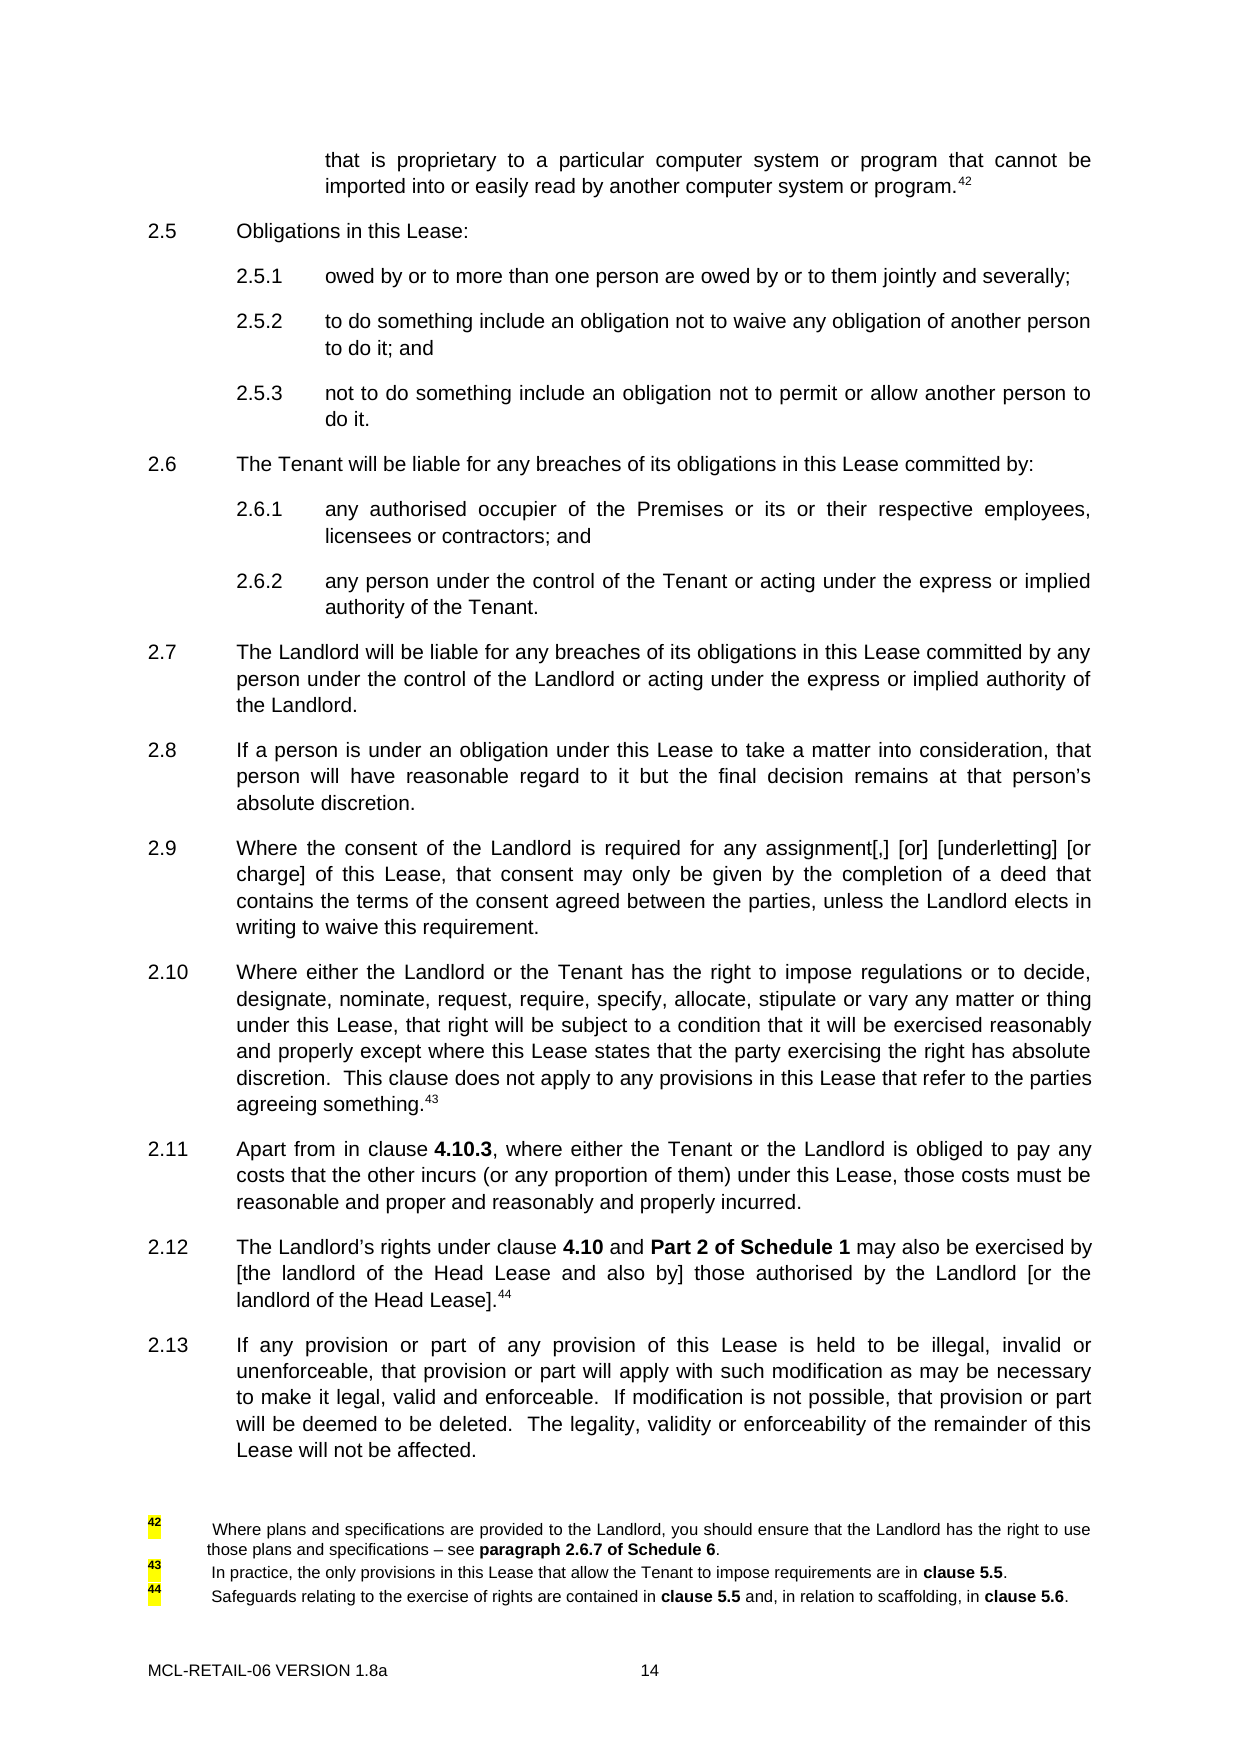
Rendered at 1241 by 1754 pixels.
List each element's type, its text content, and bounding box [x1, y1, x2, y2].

subtitle If any provision or part of any provision of this Lease is held to be illegal, invalid or unenforceable, that provision or part will apply with such modification as may be necessary to make it legal, valid and enforceable. If modification is not possible, that provision or part will be deemed to be deleted. The legality, validity or enforceability of the remainder of this Lease will not be affected. [148, 1332, 1093, 1462]
subtitle owed by or to more than one person are owed by or to them jointly and severally; [236, 264, 1093, 288]
subtitle any person under the control of the Tenant or acting under the express or implied authority of the Tenant. [236, 569, 1093, 619]
subtitle If a person is under an obligation under this Lease to take a matter into consideration, that person will have reasonable regard to it but the final decision remains at that person’s absolute discretion. [148, 738, 1093, 815]
subtitle not to do something include an obligation not to permit or allow another person to do it. [236, 381, 1093, 431]
subtitle Where either the Landlord or the Tenant has the right to impose regulations or to decide, designate, nominate, request, require, specify, allocate, stipulate or vary any matter or thing under this Lease, that right will be subject to a condition that it will be exercised reasonably and properly except where this Lease states that the party exercising the right has absolute discretion. This clause does not apply to any provisions in this Lease that refer to the parties agreeing something. [148, 960, 1093, 1116]
subtitle The Landlord’s rights under clause 4.10 and Part 2 of Schedule 1 may also be exercised by [the landlord of the Head Lease and also by] those authorised by the Landlord [or the landlord of the Head Lease]. [148, 1235, 1093, 1311]
subtitle to do something include an obligation not to waive any obligation of another person to do it; and [236, 309, 1093, 359]
subtitle The Landlord will be liable for any breaches of its obligations in this Lease committed by any person under the control of the Landlord or acting under the express or implied authority of the Landlord. [148, 640, 1093, 717]
subtitle Obligations in this Lease: [148, 219, 1093, 243]
subtitle Where the consent of the Landlord is required for any assignment[,] [or] [underletting] [or charge] of this Lease, that consent may only be given by the completion of a deed that contains the terms of the consent agreed between the parties, unless the Landlord elects in writing to waive this requirement. [148, 836, 1093, 939]
subtitle any authorised occupier of the Premises or its or their respective employees, licensees or contractors; and [236, 497, 1093, 548]
subtitle Apart from in clause 4.10.3, where either the Tenant or the Landlord is obliged to pay any costs that the other incurs (or any proportion of them) under this Lease, those costs must be reasonable and proper and reasonably and properly incurred. [148, 1137, 1093, 1213]
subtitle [236, 148, 1093, 198]
subtitle The Tenant will be liable for any breaches of its obligations in this Lease committed by: [148, 452, 1093, 476]
